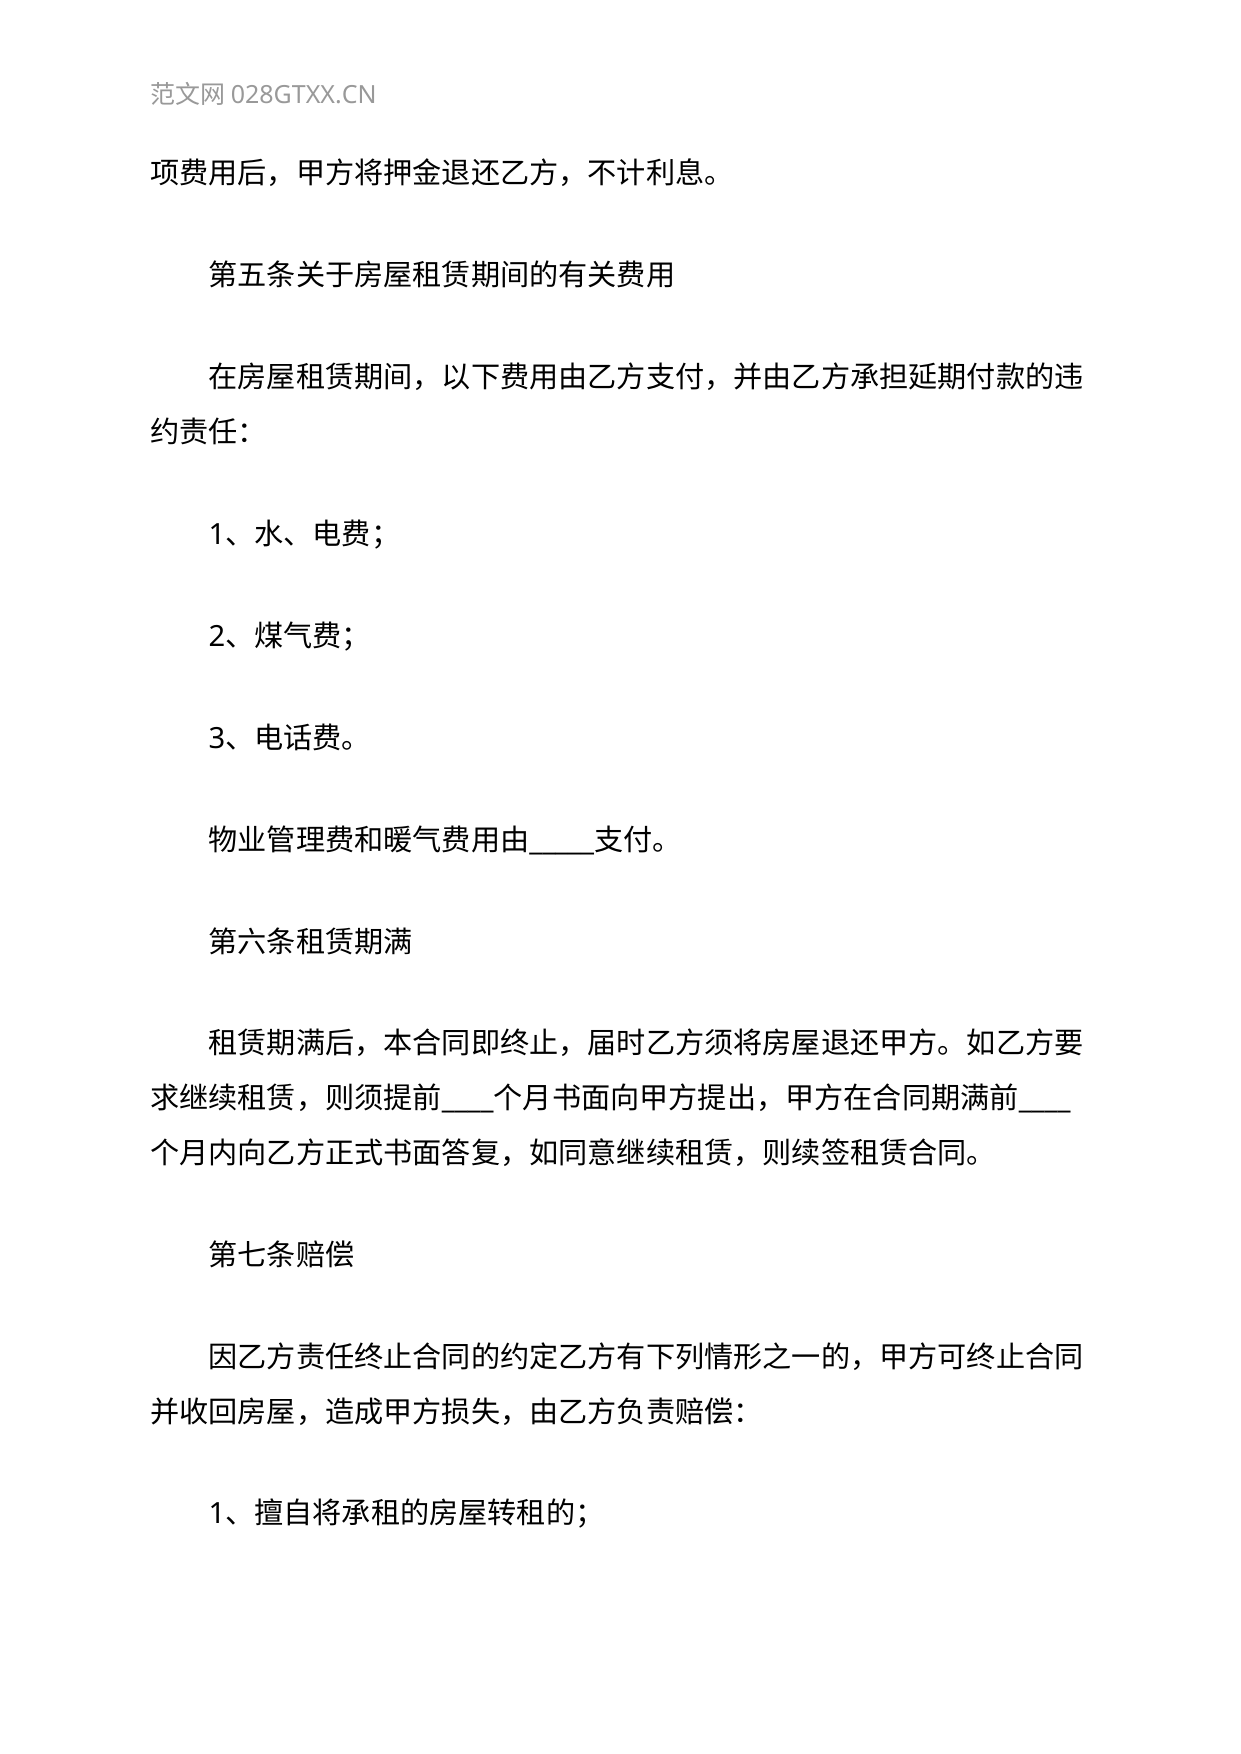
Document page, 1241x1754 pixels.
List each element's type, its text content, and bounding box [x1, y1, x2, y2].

text 物业管理费和暖气费用由_____支付。 [150, 816, 1090, 858]
text 3、电话费。 [150, 714, 1090, 757]
text 1、擅自将承租的房屋转租的； [150, 1490, 1090, 1532]
text 在房屋租赁期间，以下费用由乙方支付，并由乙方承担延期付款的违约责任： [150, 353, 1090, 451]
text 租赁期满后，本合同即终止，届时乙方须将房屋退还甲方。如乙方要求继续租赁，则须提前____个月书面向甲方提出，甲方在合同期满前____个月内向乙方正式书面答复，如同意继续租赁，则续签租赁合同。 [150, 1020, 1090, 1172]
text 第五条关于房屋租赁期间的有关费用 [150, 252, 1090, 294]
text 第七条赔偿 [150, 1232, 1090, 1274]
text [150, 150, 1090, 192]
text 第六条租赁期满 [150, 918, 1090, 960]
text 2、煤气费； [150, 612, 1090, 654]
text 1、水、电费； [150, 510, 1090, 553]
text 因乙方责任终止合同的约定乙方有下列情形之一的，甲方可终止合同并收回房屋，造成甲方损失，由乙方负责赔偿： [150, 1333, 1090, 1431]
